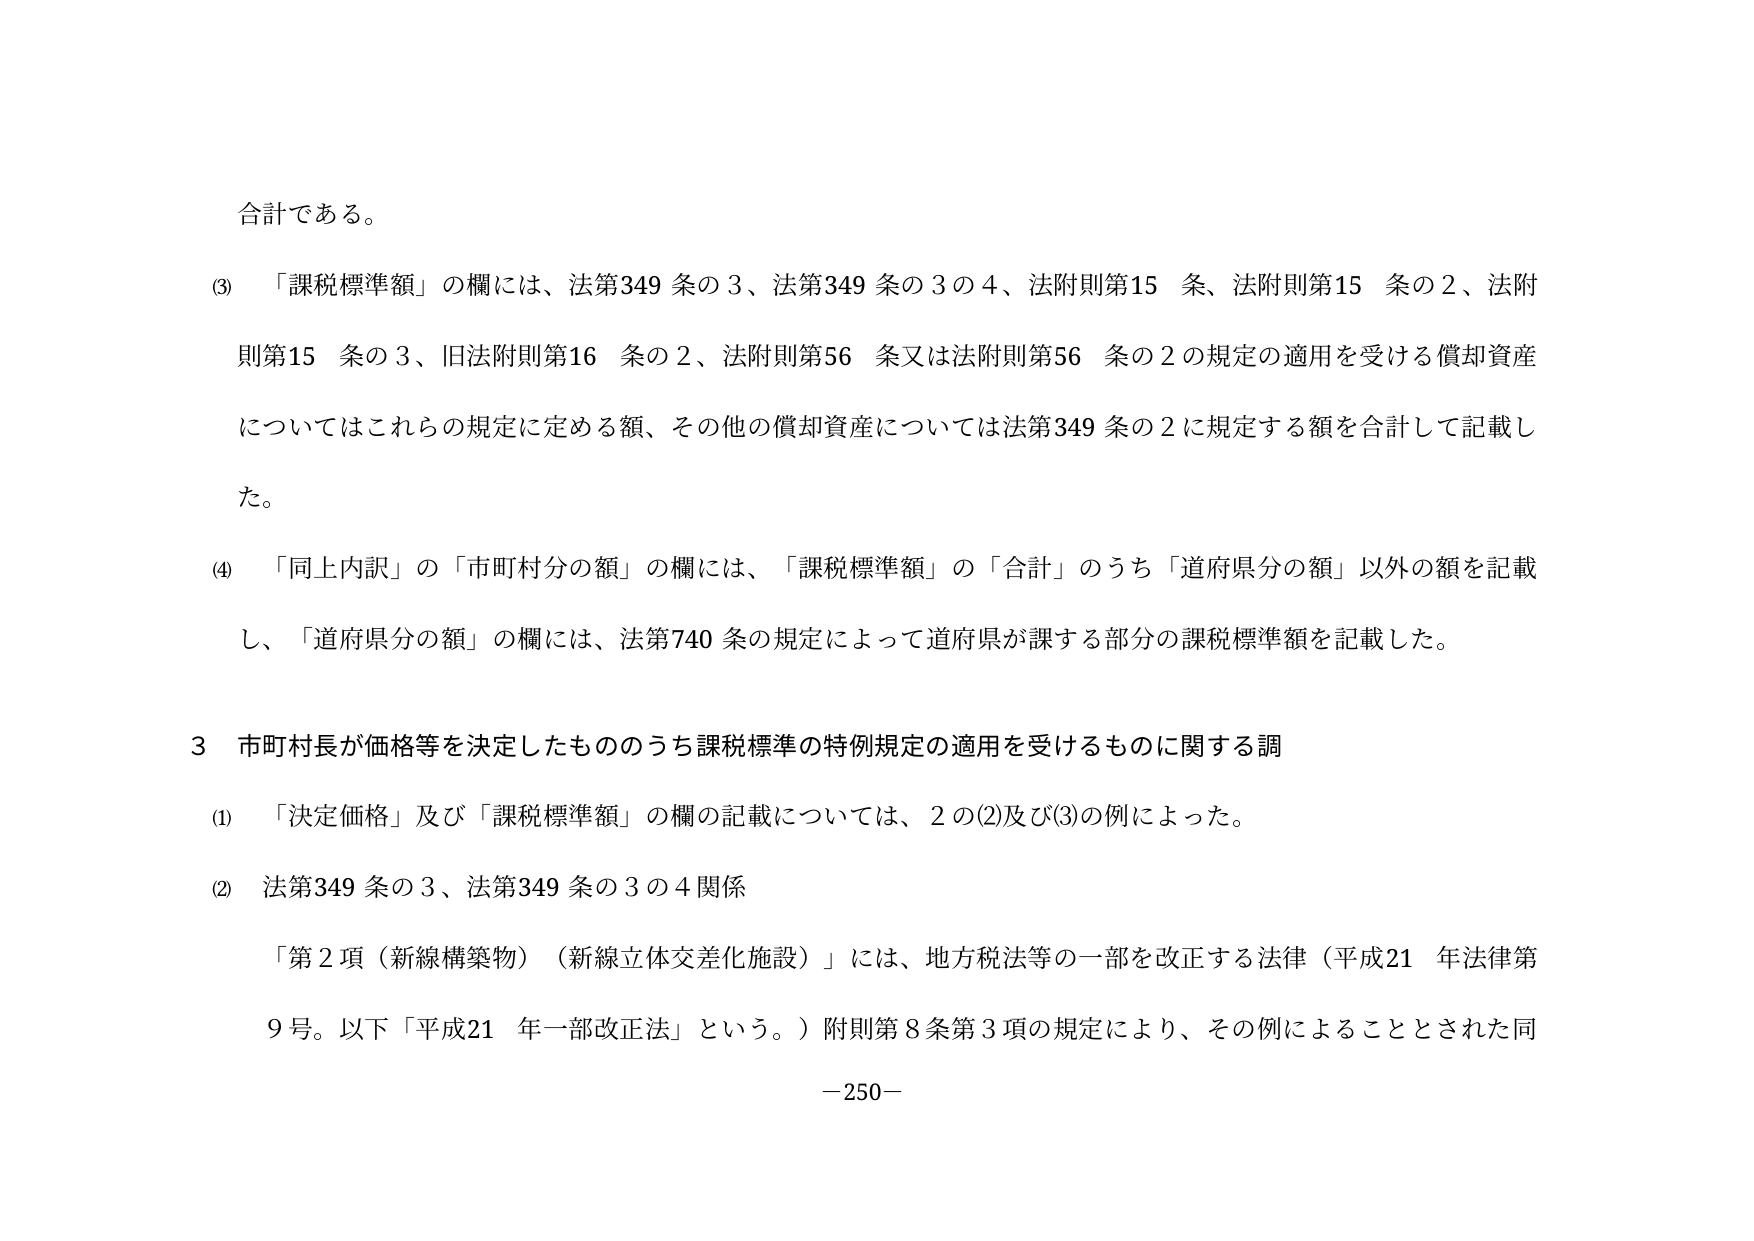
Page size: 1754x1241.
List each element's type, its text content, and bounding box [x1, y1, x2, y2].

text ⑴ 「決定価格」及び「課税標準額」の欄の記載については、２の⑵及び⑶の例によった。 [208, 779, 1538, 850]
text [237, 921, 1538, 1063]
text ⑷ 「同上内訳」の「市町村分の額」の欄には、「課税標準額」の「合計」のうち「道府県分の額」以外の額を記載し、「道府県分の額」の欄には、法第740条の規定によって道府県が課する部分の課税標準額を記載した。 [208, 532, 1538, 673]
text ⑶ 「課税標準額」の欄には、法第349条の３、法第349条の３の４、法附則第15条、法附則第15条の２、法附則第15条の３、旧法附則第16条の２、法附則第56条又は法附則第56条の２の規定の適用を受ける償却資産についてはこれらの規定に定める額、その他の償却資産については法第349条の２に規定する額を合計して記載した。 [208, 248, 1538, 532]
text ３ 市町村長が価格等を決定したもののうち課税標準の特例規定の適用を受けるものに関する調 [186, 709, 1538, 779]
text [208, 177, 1538, 248]
text ⑵ 法第349条の３、法第349条の３の４関係 [208, 850, 1538, 921]
